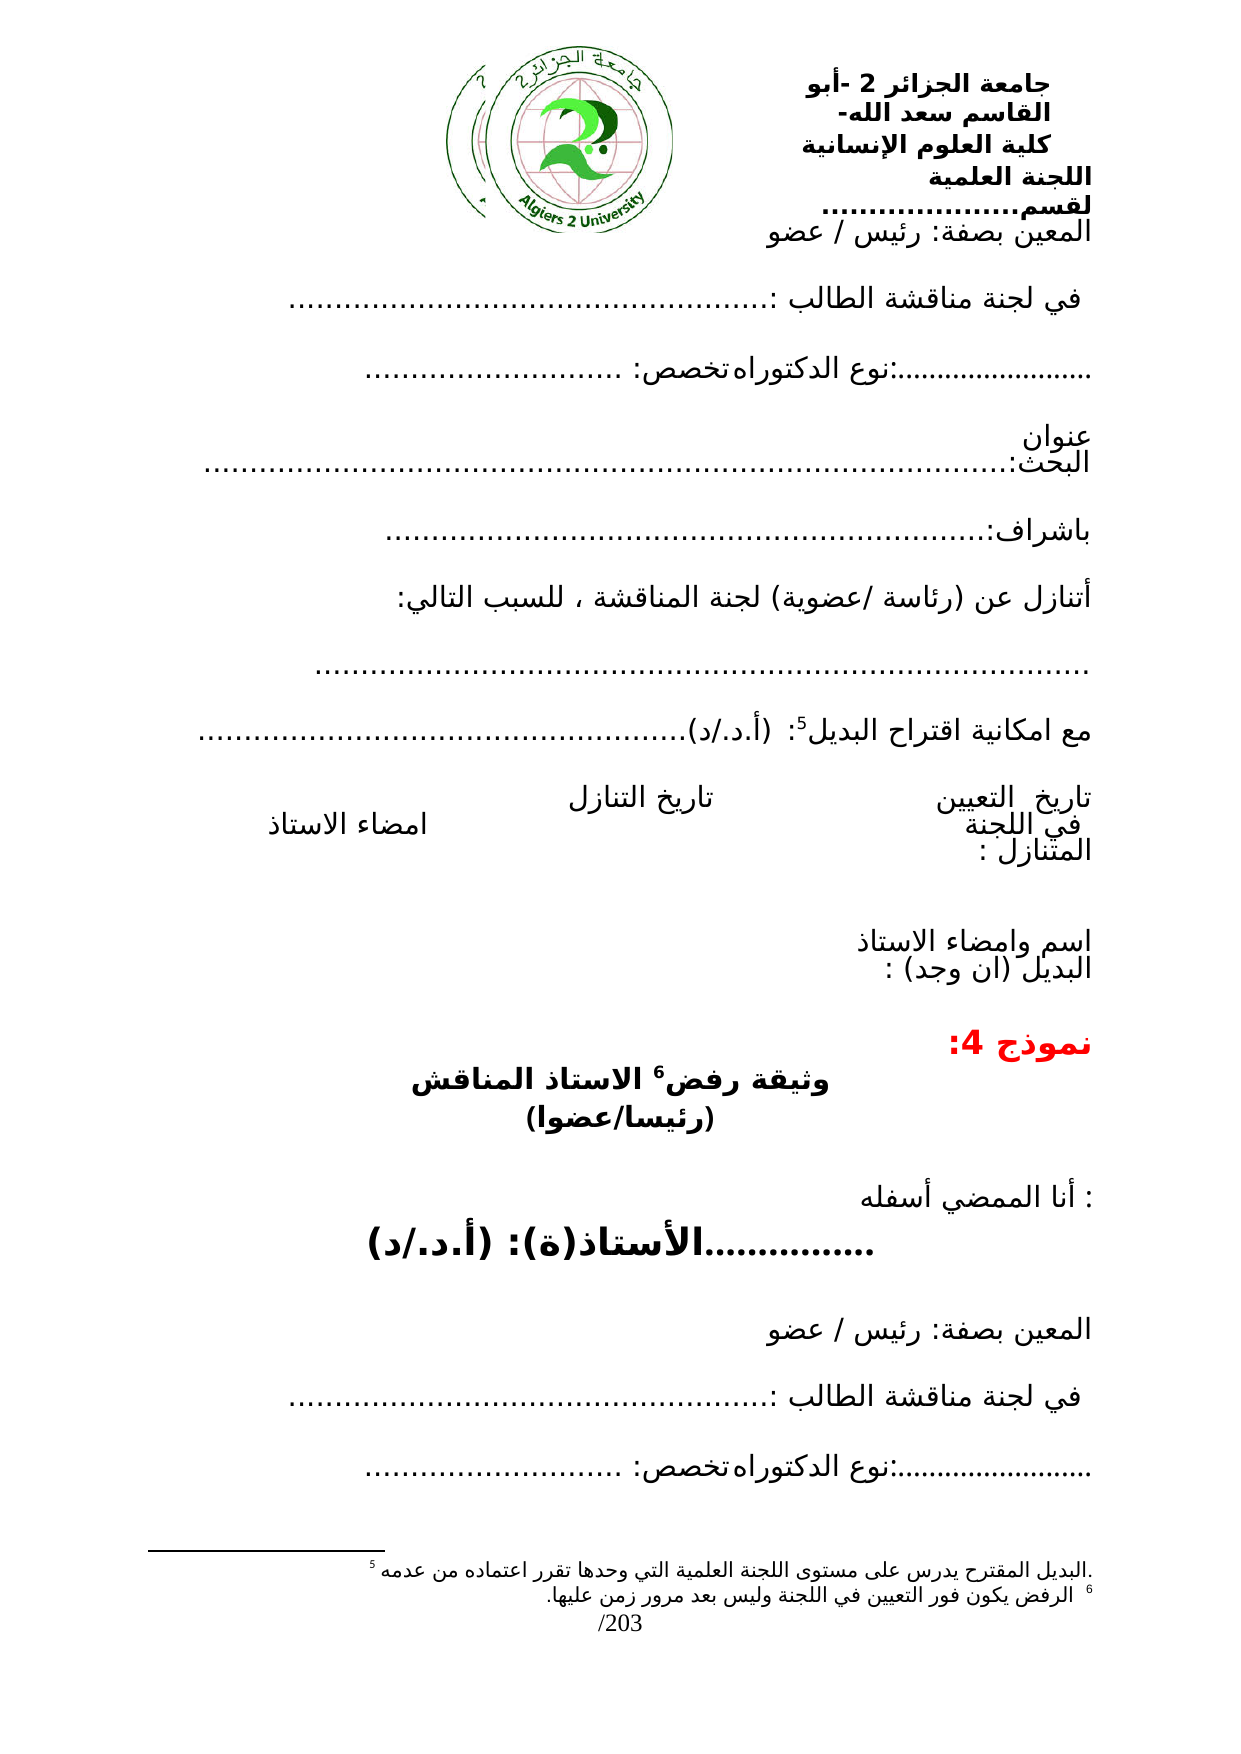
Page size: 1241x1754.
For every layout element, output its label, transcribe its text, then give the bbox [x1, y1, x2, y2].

text البديل (ان وجد) : [148, 957, 1093, 984]
text المعين بصفة: رئيس / عضو [1028, 1318, 1093, 1345]
text تخصص: ............................ نوع الدكتوراه:......................... [148, 353, 1093, 385]
text في لجنة مناقشة الطالب :.................................................... [148, 1384, 1093, 1412]
text المعين بصفة: رئيس / عضو [1028, 220, 1093, 247]
text مع امكانية اقتراح البديل: (أ.د./د)..................................................... [148, 719, 1093, 746]
text (رئيسا/عضوا) [148, 1097, 1093, 1136]
text الأستاذ(ة): (أ.د./د)................ [148, 1216, 1093, 1267]
picture [446, 46, 673, 220]
text أتنازل عن (رئاسة /عضوية) لجنة المناقشة ، للسبب التالي: [148, 586, 1093, 613]
text وثيقة رفض الاستاذ المناقش [148, 1063, 1093, 1097]
text اسم وامضاء الاستاذ [148, 930, 1093, 957]
text أنا الممضي أسفله : [148, 1176, 1093, 1216]
text نموذج 4: [148, 1024, 1093, 1063]
text تخصص: ............................ نوع الدكتوراه:......................... [148, 1451, 1093, 1483]
text في اللجنة امضاء الاستاذ المتنازل : [148, 813, 1093, 867]
text تاريخ التعيين تاريخ التنازل [148, 786, 1002, 813]
text تاريخ التعيين تاريخ التنازل [950, 786, 1093, 813]
text .................................................................................... [148, 652, 1093, 679]
text عنوان البحث:....................................................................................... [148, 425, 1093, 479]
text في لجنة مناقشة الطالب :.................................................... [148, 287, 1093, 314]
text المعين بصفة: رئيس / عضو [148, 1318, 1079, 1345]
text المعين بصفة: رئيس / عضو [148, 220, 1079, 247]
text باشراف:................................................................. [148, 519, 1093, 546]
